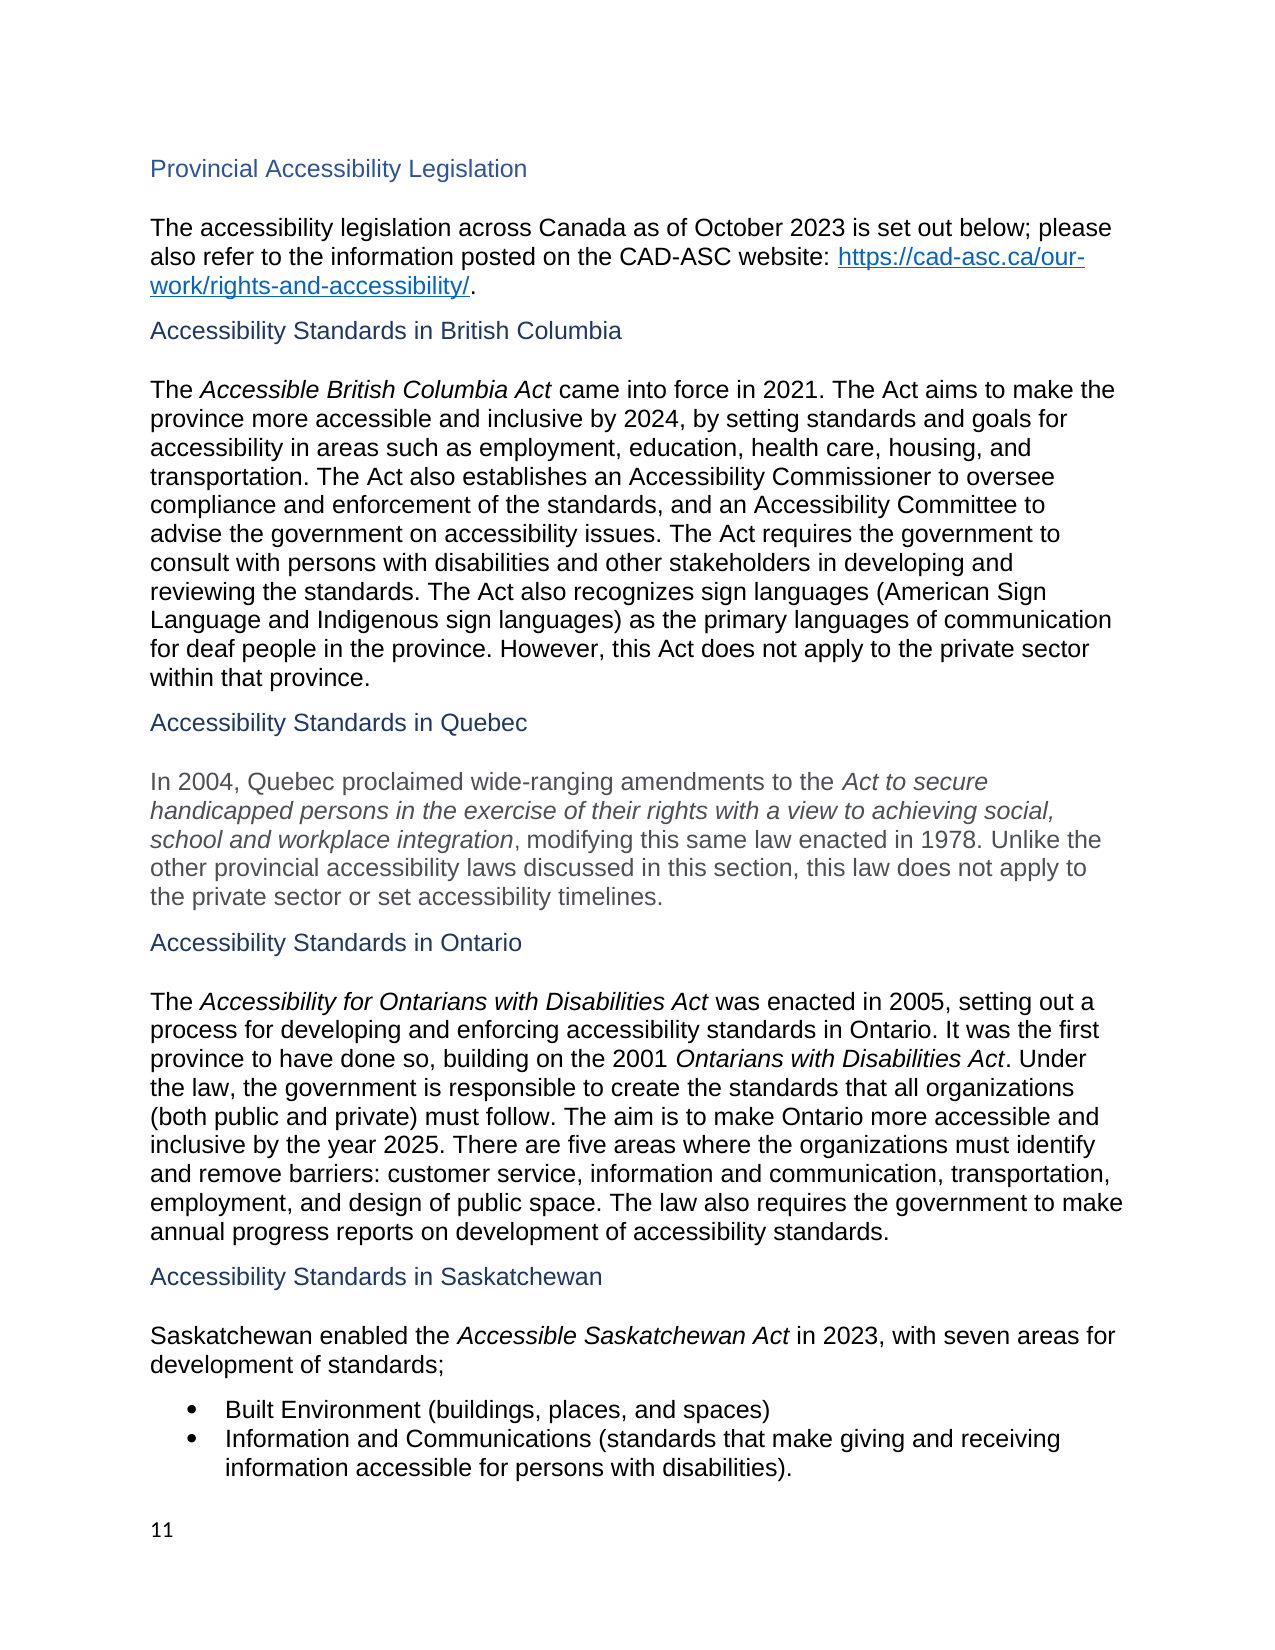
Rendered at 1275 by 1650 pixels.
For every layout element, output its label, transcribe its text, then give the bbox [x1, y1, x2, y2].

subtitle Accessibility Standards in British Columbia [150, 316, 1125, 345]
list Information and Communications (standards that make giving and receiving information accessible for persons with disabilities). [187, 1424, 1125, 1482]
text The accessibility legislation across Canada as of October 2023 is set out below; please also refer to the information posted on the CAD-ASC website: https://cad-asc.ca/our-work/rights-and-accessibility/. [150, 213, 1125, 299]
subtitle Accessibility Standards in Saskatchewan [150, 1262, 1125, 1291]
text The Accessibility for Ontarians with Disabilities Act was enacted in 2005, setting out a process for developing and enforcing accessibility standards in Ontario. It was the first province to have done so, building on the 2001 Ontarians with Disabilities Act. Under the law, the government is responsible to create the standards that all organizations (both public and private) must follow. The aim is to make Ontario more accessible and inclusive by the year 2025. There are five areas where the organizations must identify and remove barriers: customer service, information and communication, transportation, employment, and design of public space. The law also requires the government to make annual progress reports on development of accessibility standards. [150, 987, 1125, 1245]
text Saskatchewan enabled the Accessible Saskatchewan Act in 2023, with seven areas for development of standards; [150, 1321, 1125, 1379]
text In 2004, Quebec proclaimed wide-ranging amendments to the Act to secure handicapped persons in the exercise of their rights with a view to achieving social, school and workplace integration, modifying this same law enacted in 1978. Unlike the other provincial accessibility laws discussed in this section, this law does not apply to the private sector or set accessibility timelines. [150, 767, 1125, 911]
subtitle Accessibility Standards in Ontario [150, 928, 1125, 956]
text The Accessible British Columbia Act came into force in 2021. The Act aims to make the province more accessible and inclusive by 2024, by setting standards and goals for accessibility in areas such as employment, education, health care, housing, and transportation. The Act also establishes an Accessibility Commissioner to oversee compliance and enforcement of the standards, and an Accessibility Committee to advise the government on accessibility issues. The Act requires the government to consult with persons with disabilities and other stakeholders in developing and reviewing the standards. The Act also recognizes sign languages (American Sign Language and Indigenous sign languages) as the primary languages of communication for deaf people in the province. However, this Act does not apply to the private sector within that province. [150, 375, 1125, 691]
subtitle Accessibility Standards in Quebec [150, 708, 1125, 737]
subtitle Provincial Accessibility Legislation [150, 154, 1125, 183]
list Built Environment (buildings, places, and spaces) [187, 1395, 1125, 1424]
